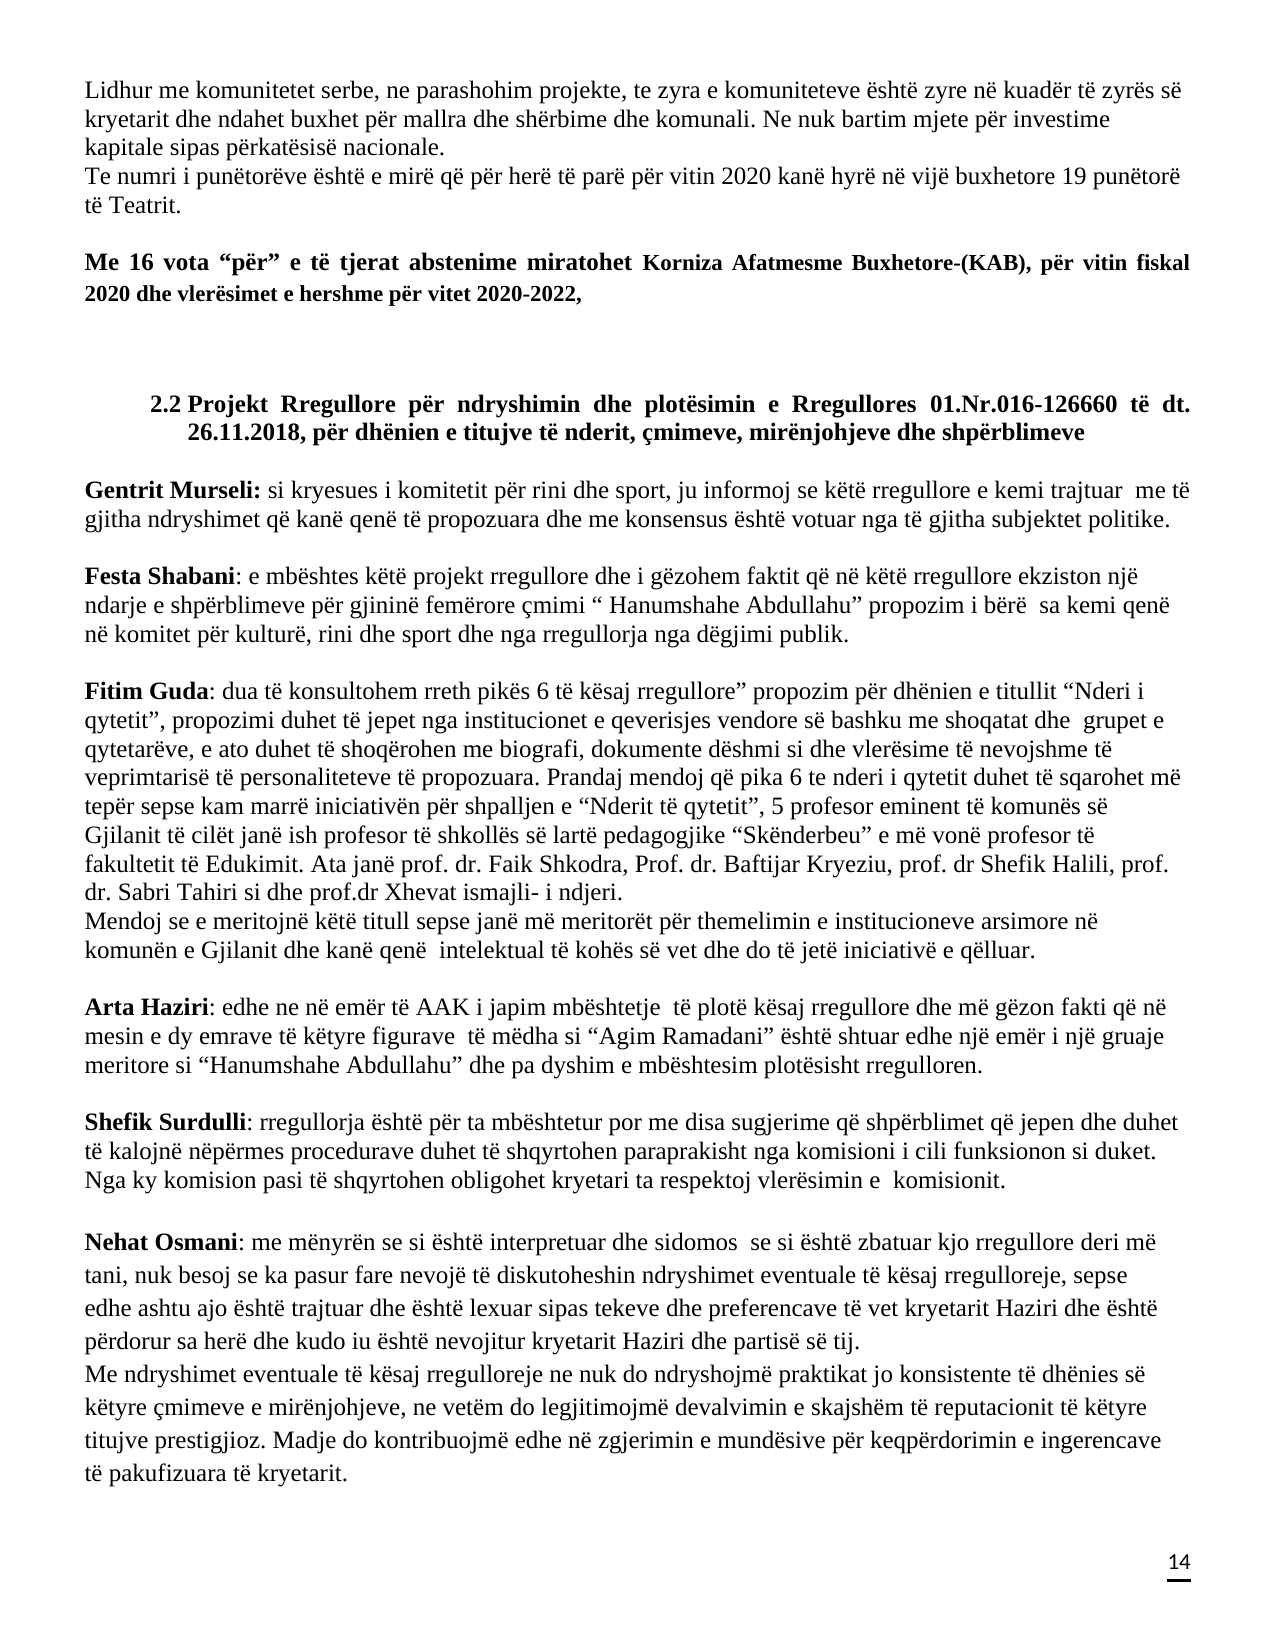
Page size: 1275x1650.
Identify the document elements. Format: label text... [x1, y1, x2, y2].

text Festa Shabani: e mbështes këtë projekt rregullore dhe i gëzohem faktit që në këtë rregullore ekziston një ndarje e shpërblimeve për gjininë femërore çmimi “ Hanumshahe Abdullahu” propozim i bërë sa kemi qenë në komitet për kulturë, rini dhe sport dhe nga rregullorja nga dëgjimi publik. [84, 561, 1191, 647]
text Nehat Osmani: me mënyrën se si është interpretuar dhe sidomos se si është zbatuar kjo rregullore deri më tani, nuk besoj se ka pasur fare nevojë të diskutoheshin ndryshimet eventuale të kësaj rregulloreje, sepse edhe ashtu ajo është trajtuar dhe është lexuar sipas tekeve dhe preferencave të vet kryetarit Haziri dhe është përdorur sa herë dhe kudo iu është nevojitur kryetarit Haziri dhe partisë së tij. [84, 1227, 1162, 1355]
text Me 16 vota “për” e të tjerat abstenime miratohet Korniza Afatmesme Buxhetore-(KAB), për vitin fiskal 2020 dhe vlerësimet e hershme për vitet 2020-2022, [84, 247, 1191, 306]
text Fitim Guda: dua të konsultohem rreth pikës 6 të kësaj rregullore” propozim për dhënien e titullit “Nderi i qytetit”, propozimi duhet të jepet nga institucionet e qeverisjes vendore së bashku me shoqatat dhe grupet e qytetarëve, e ato duhet të shoqërohen me biografi, dokumente dëshmi si dhe vlerësime të nevojshme të veprimtarisë të personaliteteve të propozuara. Prandaj mendoj që pika 6 te nderi i qytetit duhet të sqarohet më tepër sepse kam marrë iniciativën për shpalljen e “Nderit të qytetit”, 5 profesor eminent të komunës së Gjilanit të cilët janë ish profesor të shkollës së lartë pedagogjike “Skënderbeu” e më vonë profesor të fakultetit të Edukimit. Ata janë prof. dr. Faik Shkodra, Prof. dr. Baftijar Kryeziu, prof. dr Shefik Halili, prof. dr. Sabri Tahiri si dhe prof.dr Xhevat ismajli- i ndjeri. [84, 676, 1191, 906]
list Projekt Rregullore për ndryshimin dhe plotësimin e Rregullores 01.Nr.016-126660 të dt. 26.11.2018, për dhënien e titujve të nderit, çmimeve, mirënjohjeve dhe shpërblimeve [150, 389, 1191, 446]
text Shefik Surdulli: rregullorja është për ta mbështetur por me disa sugjerime që shpërblimet që jepen dhe duhet të kalojnë nëpërmes procedurave duhet të shqyrtohen paraprakisht nga komisioni i cili funksionon si duket. Nga ky komision pasi të shqyrtohen obligohet kryetari ta respektoj vlerësimin e komisionit. [84, 1107, 1191, 1194]
text Gentrit Murseli: si kryesues i komitetit për rini dhe sport, ju informoj se këtë rregullore e kemi trajtuar me të gjitha ndryshimet që kanë qenë të propozuara dhe me konsensus është votuar nga të gjitha subjektet politike. [84, 475, 1191, 532]
text Te numri i punëtorëve është e mirë që për herë të parë për vitin 2020 kanë hyrë në vijë buxhetore 19 punëtorë të Teatrit. [84, 161, 1191, 219]
text Me ndryshimet eventuale të kësaj rregulloreje ne nuk do ndryshojmë praktikat jo konsistente të dhënies së këtyre çmimeve e mirënjohjeve, ne vetëm do legjitimojmë devalvimin e skajshëm të reputacionit të këtyre titujve prestigjioz. Madje do kontribuojmë edhe në zgjerimin e mundësive për keqpërdorimin e ingerencave të pakufizuara të kryetarit. [84, 1359, 1162, 1487]
text Lidhur me komunitetet serbe, ne parashohim projekte, te zyra e komuniteteve është zyre në kuadër të zyrës së kryetarit dhe ndahet buxhet për mallra dhe shërbime dhe komunali. Ne nuk bartim mjete për investime kapitale sipas përkatësisë nacionale. [84, 75, 1191, 161]
text Arta Haziri: edhe ne në emër të AAK i japim mbështetje të plotë kësaj rregullore dhe më gëzon fakti që në mesin e dy emrave të këtyre figurave të mëdha si “Agim Ramadani” është shtuar edhe një emër i një gruaje meritore si “Hanumshahe Abdullahu” dhe pa dyshim e mbështesim plotësisht rregulloren. [84, 992, 1191, 1079]
text Mendoj se e meritojnë këtë titull sepse janë më meritorët për themelimin e institucioneve arsimore në komunën e Gjilanit dhe kanë qenë intelektual të kohës së vet dhe do të jetë iniciativë e qëlluar. [84, 906, 1191, 964]
